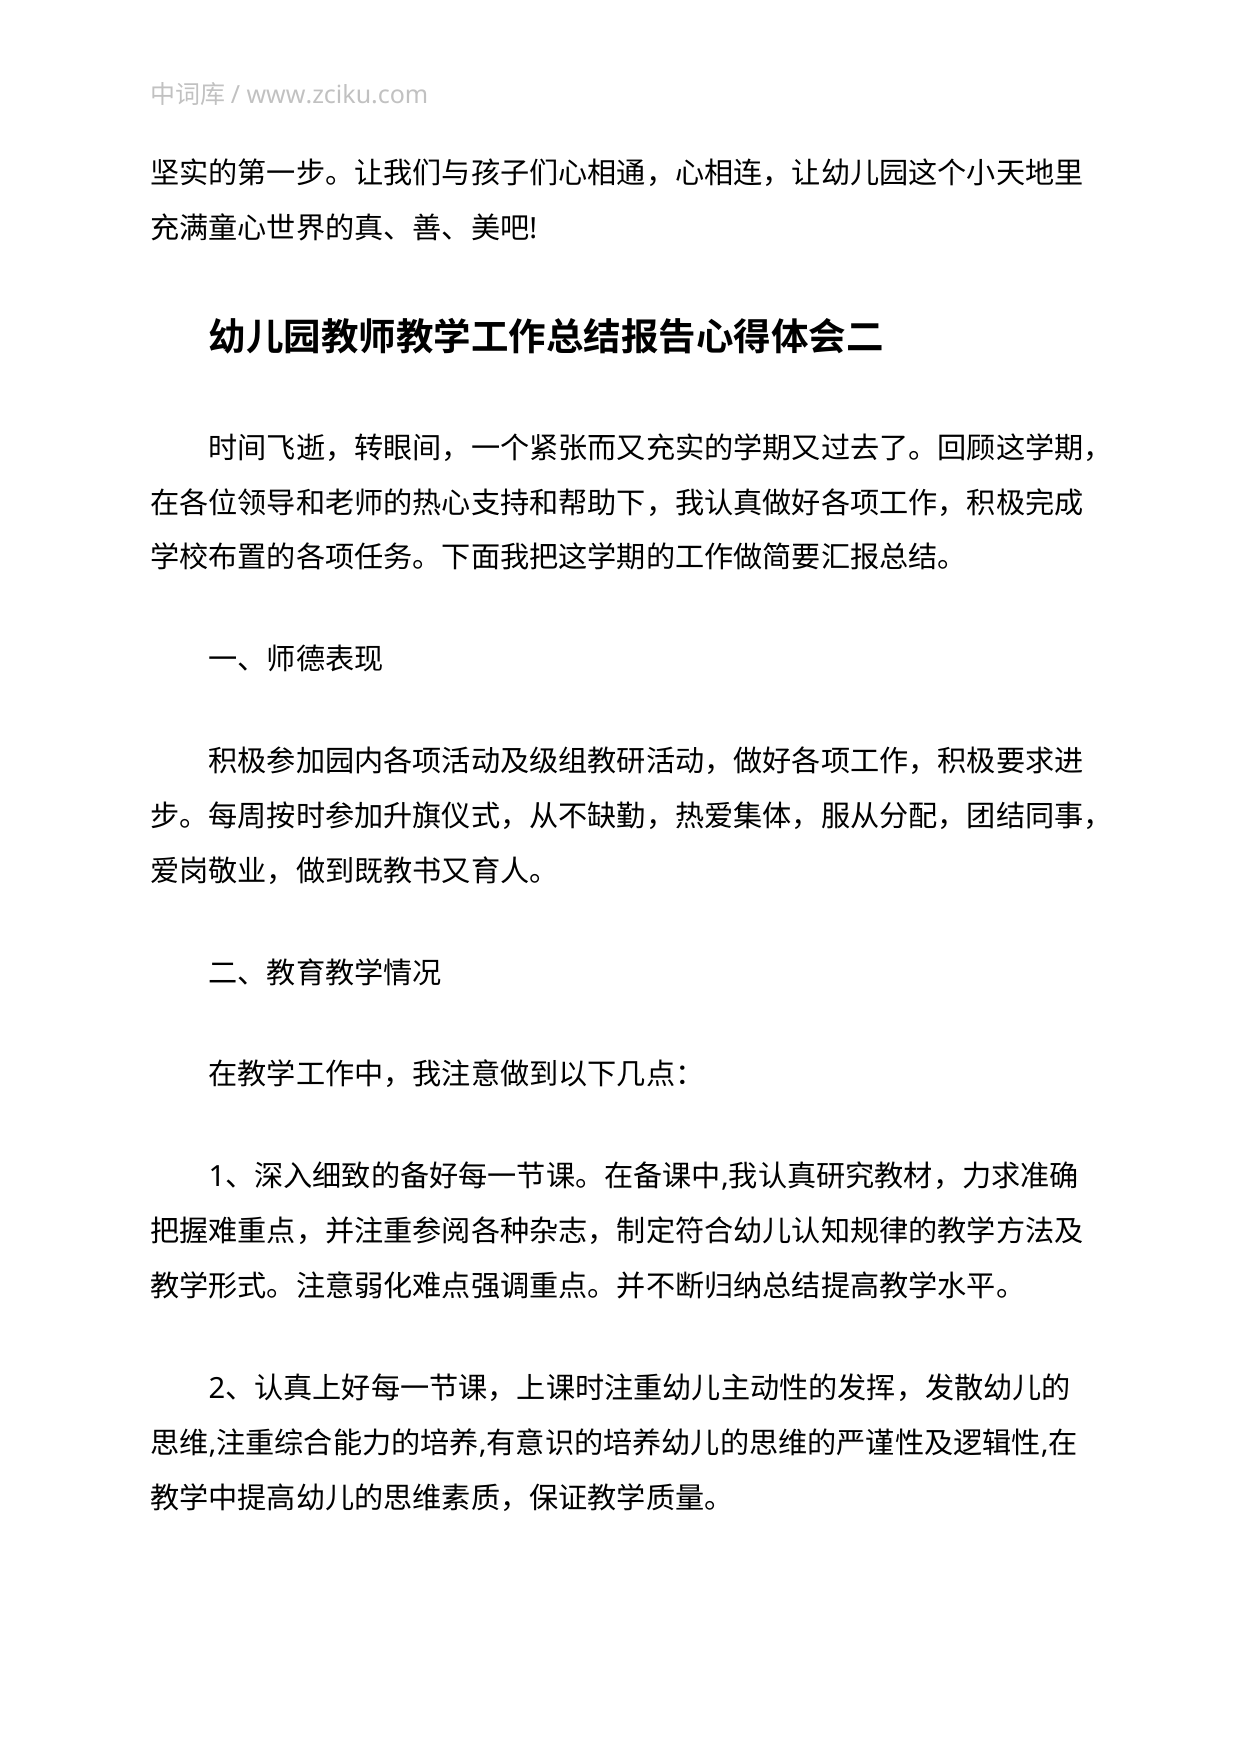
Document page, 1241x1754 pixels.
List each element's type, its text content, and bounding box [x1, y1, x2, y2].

text 积极参加园内各项活动及级组教研活动，做好各项工作，积极要求进步。每周按时参加升旗仪式，从不缺勤，热爱集体，服从分配，团结同事，爱岗敬业，做到既教书又育人。 [150, 738, 1090, 890]
text 二、教育教学情况 [150, 949, 1090, 991]
text 1、深入细致的备好每一节课。在备课中,我认真研究教材，力求准确把握难重点，并注重参阅各种杂志，制定符合幼儿认知规律的教学方法及教学形式。注意弱化难点强调重点。并不断归纳总结提高教学水平。 [150, 1153, 1090, 1305]
text 时间飞逝，转眼间，一个紧张而又充实的学期又过去了。回顾这学期，在各位领导和老师的热心支持和帮助下，我认真做好各项工作，积极完成学校布置的各项任务。下面我把这学期的工作做简要汇报总结。 [150, 424, 1090, 576]
text 在教学工作中，我注意做到以下几点： [150, 1051, 1090, 1093]
text 2、认真上好每一节课，上课时注重幼儿主动性的发挥，发散幼儿的思维,注重综合能力的培养,有意识的培养幼儿的思维的严谨性及逻辑性,在教学中提高幼儿的思维素质，保证教学质量。 [150, 1364, 1090, 1517]
text 幼儿园教师教学工作总结报告心得体会二 [150, 307, 1090, 361]
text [150, 150, 1090, 247]
text 一、师德表现 [150, 636, 1090, 678]
